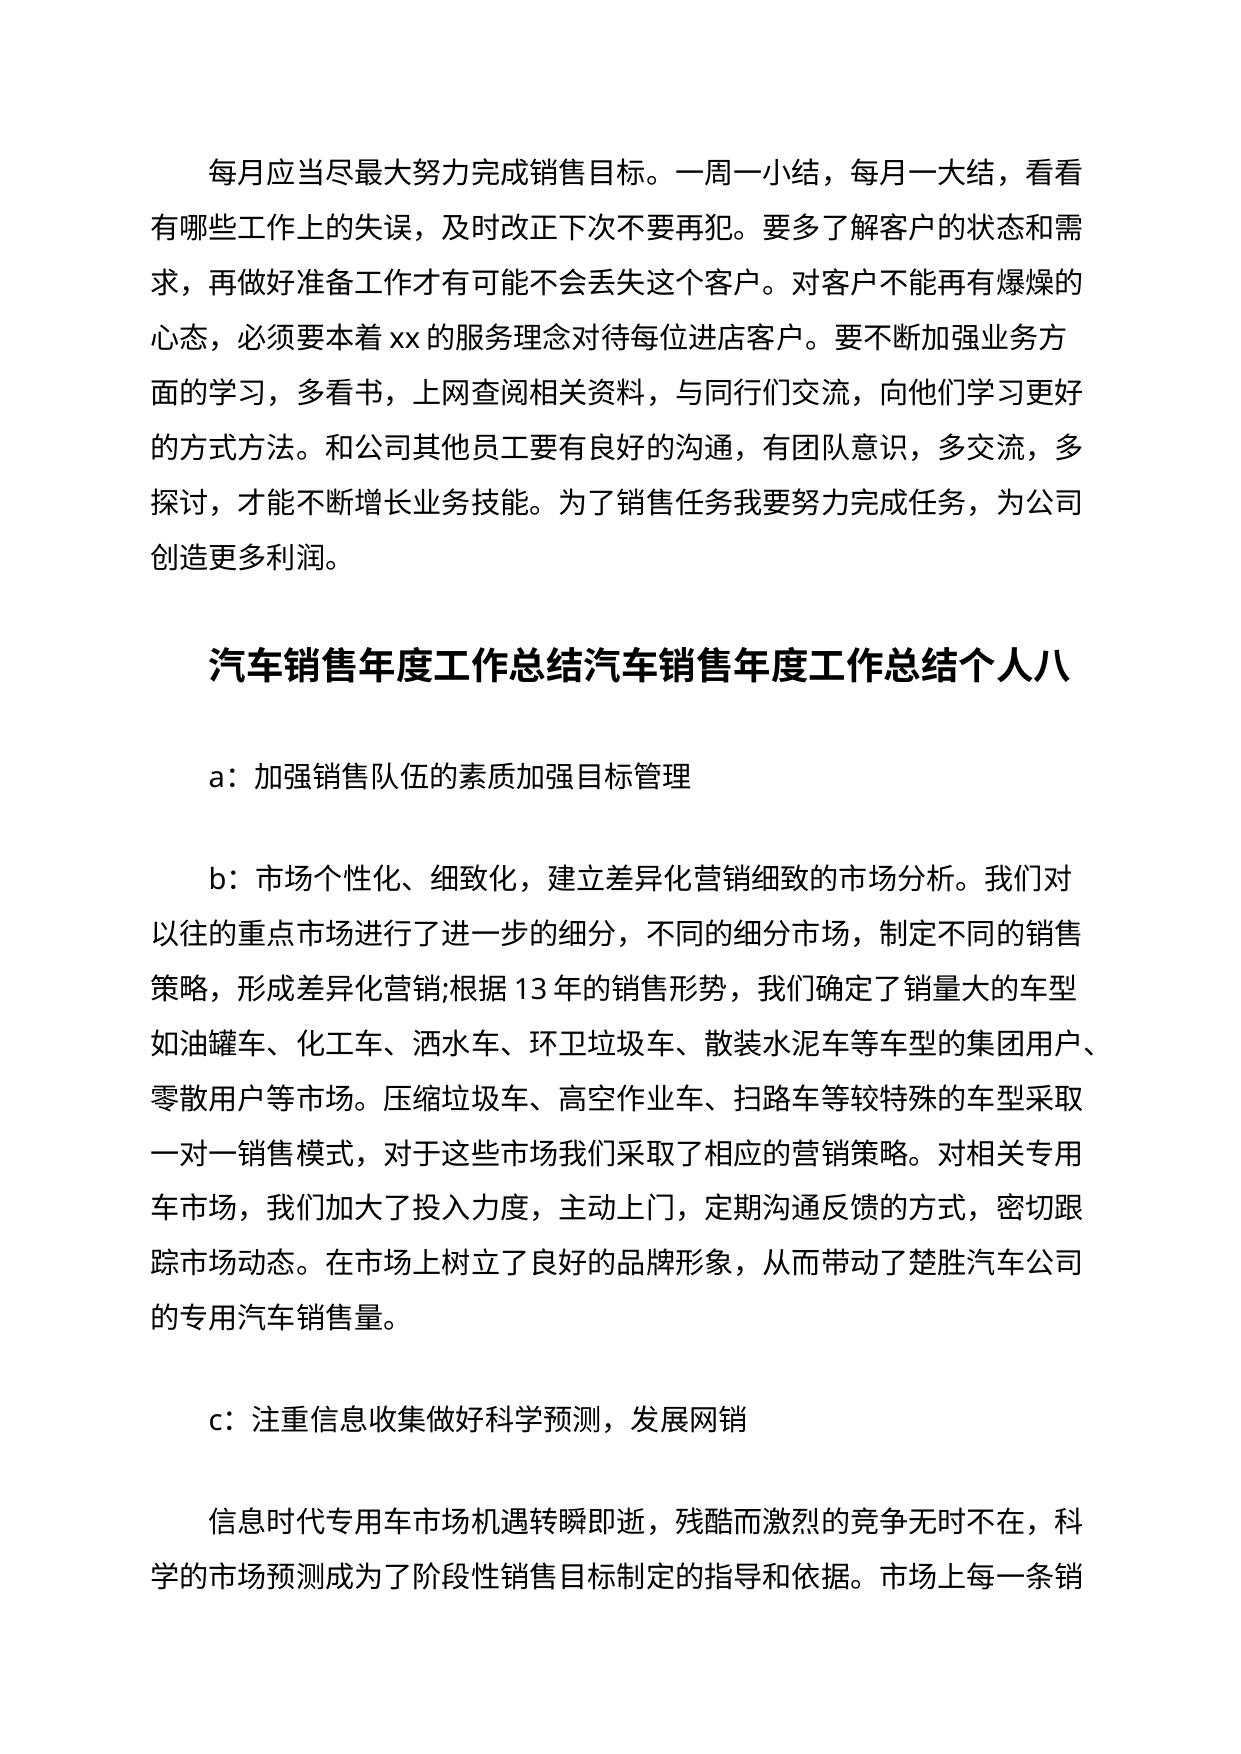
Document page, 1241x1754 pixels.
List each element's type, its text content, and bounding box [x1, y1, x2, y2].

text 每月应当尽最大努力完成销售目标。一周一小结，每月一大结，看看有哪些工作上的失误，及时改正下次不要再犯。要多了解客户的状态和需求，再做好准备工作才有可能不会丢失这个客户。对客户不能再有爆燥的心态，必须要本着xx的服务理念对待每位进店客户。要不断加强业务方面的学习，多看书，上网查阅相关资料，与同行们交流，向他们学习更好的方式方法。和公司其他员工要有良好的沟通，有团队意识，多交流，多探讨，才能不断增长业务技能。为了销售任务我要努力完成任务，为公司创造更多利润。 [150, 150, 1090, 577]
text a：加强销售队伍的素质加强目标管理 [150, 753, 1090, 796]
text 汽车销售年度工作总结汽车销售年度工作总结个人八 [150, 636, 1090, 690]
text b：市场个性化、细致化，建立差异化营销细致的市场分析。我们对以往的重点市场进行了进一步的细分，不同的细分市场，制定不同的销售策略，形成差异化营销;根据13年的销售形势，我们确定了销量大的车型如油罐车、化工车、洒水车、环卫垃圾车、散装水泥车等车型的集团用户、零散用户等市场。压缩垃圾车、高空作业车、扫路车等较特殊的车型采取一对一销售模式，对于这些市场我们采取了相应的营销策略。对相关专用车市场，我们加大了投入力度，主动上门，定期沟通反馈的方式，密切跟踪市场动态。在市场上树立了良好的品牌形象，从而带动了楚胜汽车公司的专用汽车销售量。 [150, 856, 1090, 1337]
text c：注重信息收集做好科学预测，发展网销 [150, 1397, 1090, 1439]
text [150, 1499, 1090, 1596]
